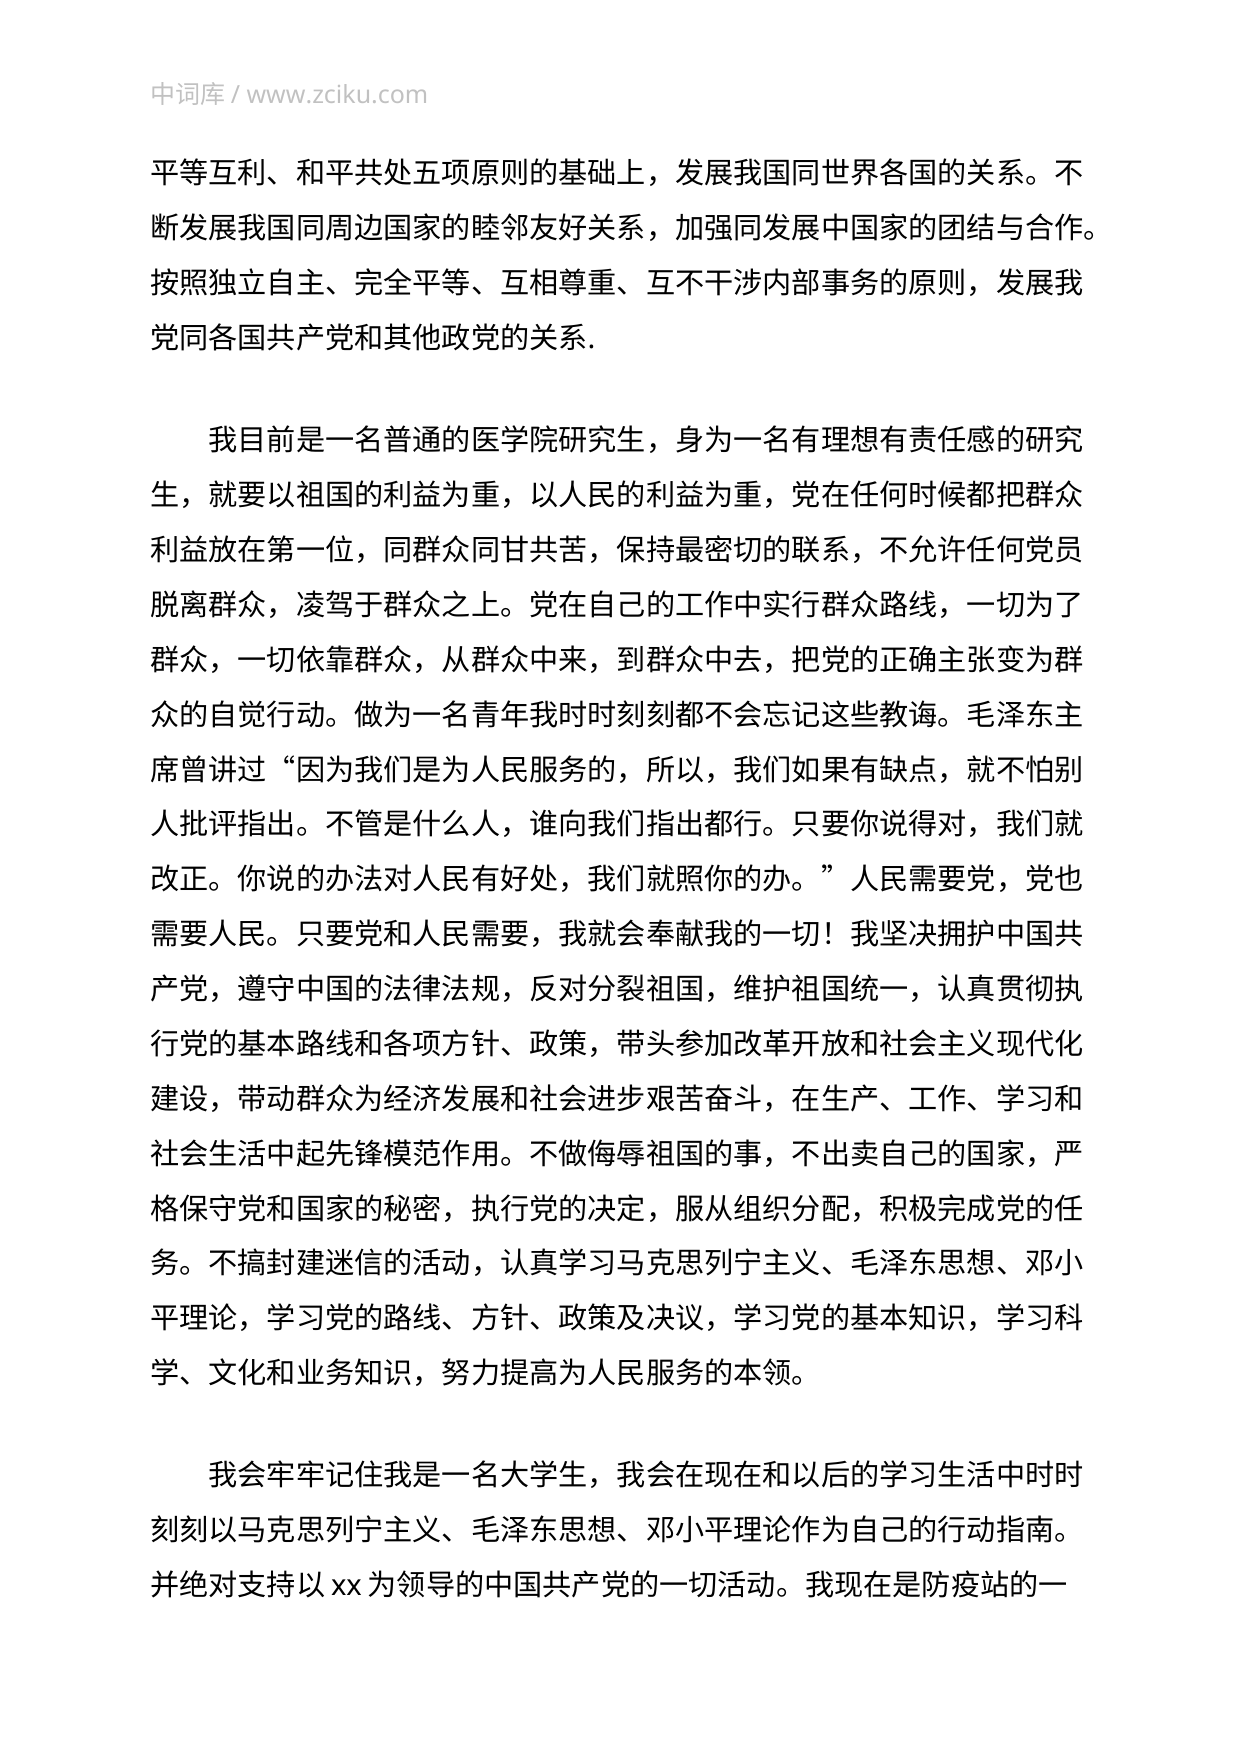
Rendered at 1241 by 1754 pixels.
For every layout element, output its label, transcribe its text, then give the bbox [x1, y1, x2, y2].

text 我目前是一名普通的医学院研究生，身为一名有理想有责任感的研究生，就要以祖国的利益为重，以人民的利益为重，党在任何时候都把群众利益放在第一位，同群众同甘共苦，保持最密切的联系，不允许任何党员脱离群众，凌驾于群众之上。党在自己的工作中实行群众路线，一切为了群众，一切依靠群众，从群众中来，到群众中去，把党的正确主张变为群众的自觉行动。做为一名青年我时时刻刻都不会忘记这些教诲。毛泽东主席曾讲过“因为我们是为人民服务的，所以，我们如果有缺点，就不怕别人批评指出。不管是什么人，谁向我们指出都行。只要你说得对，我们就改正。你说的办法对人民有好处，我们就照你的办。”人民需要党，党也需要人民。只要党和人民需要，我就会奉献我的一切！我坚决拥护中国共产党，遵守中国的法律法规，反对分裂祖国，维护祖国统一，认真贯彻执行党的基本路线和各项方针、政策，带头参加改革开放和社会主义现代化建设，带动群众为经济发展和社会进步艰苦奋斗，在生产、工作、学习和社会生活中起先锋模范作用。不做侮辱祖国的事，不出卖自己的国家，严格保守党和国家的秘密，执行党的决定，服从组织分配，积极完成党的任务。不搞封建迷信的活动，认真学习马克思列宁主义、毛泽东思想、邓小平理论，学习党的路线、方针、政策及决议，学习党的基本知识，学习科学、文化和业务知识，努力提高为人民服务的本领。 [150, 417, 1090, 1392]
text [150, 1452, 1090, 1604]
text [150, 150, 1090, 357]
